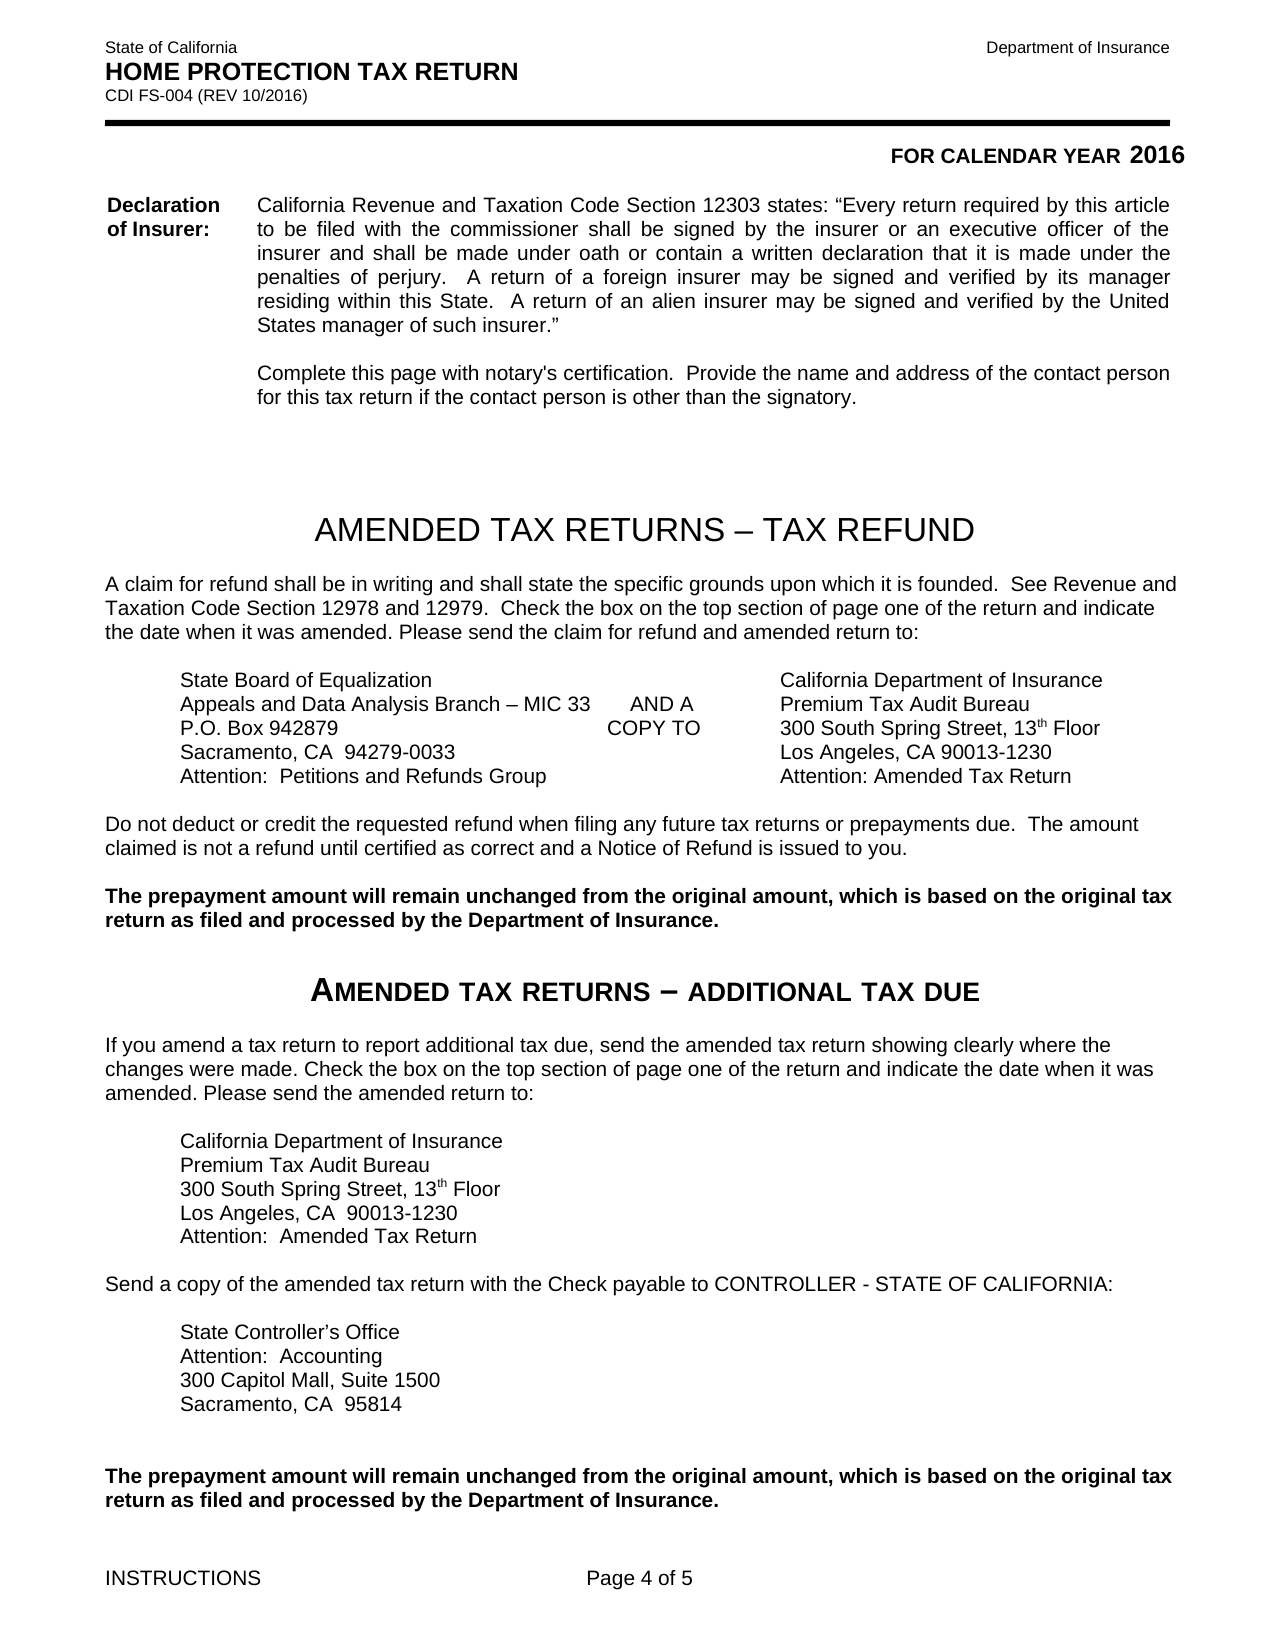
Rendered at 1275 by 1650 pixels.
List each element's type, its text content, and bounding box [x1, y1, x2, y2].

text A claim for refund shall be in writing and shall state the specific grounds upon which it is founded. See Revenue and Taxation Code Section 12978 and 12979. Check the box on the top section of page one of the return and indicate the date when it was amended. Please send the claim for refund and amended return to: [105, 572, 1185, 644]
subtitle AMENDED TAX RETURNS – TAX REFUND [105, 510, 1185, 548]
subtitle Amended tax returns – additional tax due [105, 970, 1185, 1008]
text If you amend a tax return to report additional tax due, send the amended tax return showing clearly where the changes were made. Check the box on the top section of page one of the return and indicate the date when it was amended. Please send the amended return to: [105, 1033, 1185, 1104]
text The prepayment amount will remain unchanged from the original amount, which is based on the original tax return as filed and processed by the Department of Insurance. [105, 884, 1185, 932]
table_header Declaration of Insurer: [96, 193, 246, 409]
text State Board of Equalization California Department of Insurance [105, 668, 1185, 692]
text Appeals and Data Analysis Branch – MIC 33 AND A Premium Tax Audit Bureau [105, 692, 1185, 716]
text Send a copy of the amended tax return with the Check payable to CONTROLLER - STATE OF : [105, 1272, 1185, 1296]
text P.O. Box 942879 COPY TO 300 South Spring Street, 13th Floor [105, 716, 1185, 740]
text 300 South Spring Street, 13th Floor [105, 1176, 1185, 1200]
table_header California Revenue and Taxation Code Section 12303 states: “Every return required by this article to be filed with the commissioner shall be signed by the insurer or an executive officer of the insurer and shall be made under oath or contain a written declaration that it is made under the penalties of perjury. A return of a foreign insurer may be signed and verified by its manager residing within this State. A return of an alien insurer may be signed and verified by the manager of such insurer.” Complete this page with notary's certification. Provide the name and address of the contact person for this tax return if the contact person is other than the signatory. [246, 193, 1183, 409]
text Attention: Accounting [105, 1344, 1185, 1368]
text Sacramento, CA 94279-0033 Los Angeles, CA 90013-1230 [105, 740, 1185, 764]
text Attention: Amended Tax Return [105, 1224, 1185, 1248]
text Sacramento, CA 95814 [105, 1392, 1185, 1416]
text Attention: Petitions and Refunds Group Attention: Amended Tax Return [105, 764, 1185, 788]
text Do not deduct or credit the requested refund when filing any future tax returns or prepayments due. The amount claimed is not a refund until certified as correct and a Notice of Refund is issued to you. [105, 812, 1185, 860]
text Premium Tax Audit Bureau [105, 1152, 1185, 1176]
text 300 Capitol Mall, Suite 1500 [105, 1368, 1185, 1392]
text The prepayment amount will remain unchanged from the original amount, which is based on the original tax return as filed and processed by the Department of Insurance. [105, 1464, 1185, 1512]
text State Controller’s Office [105, 1320, 1185, 1344]
text California Department of Insurance [105, 1128, 1185, 1152]
